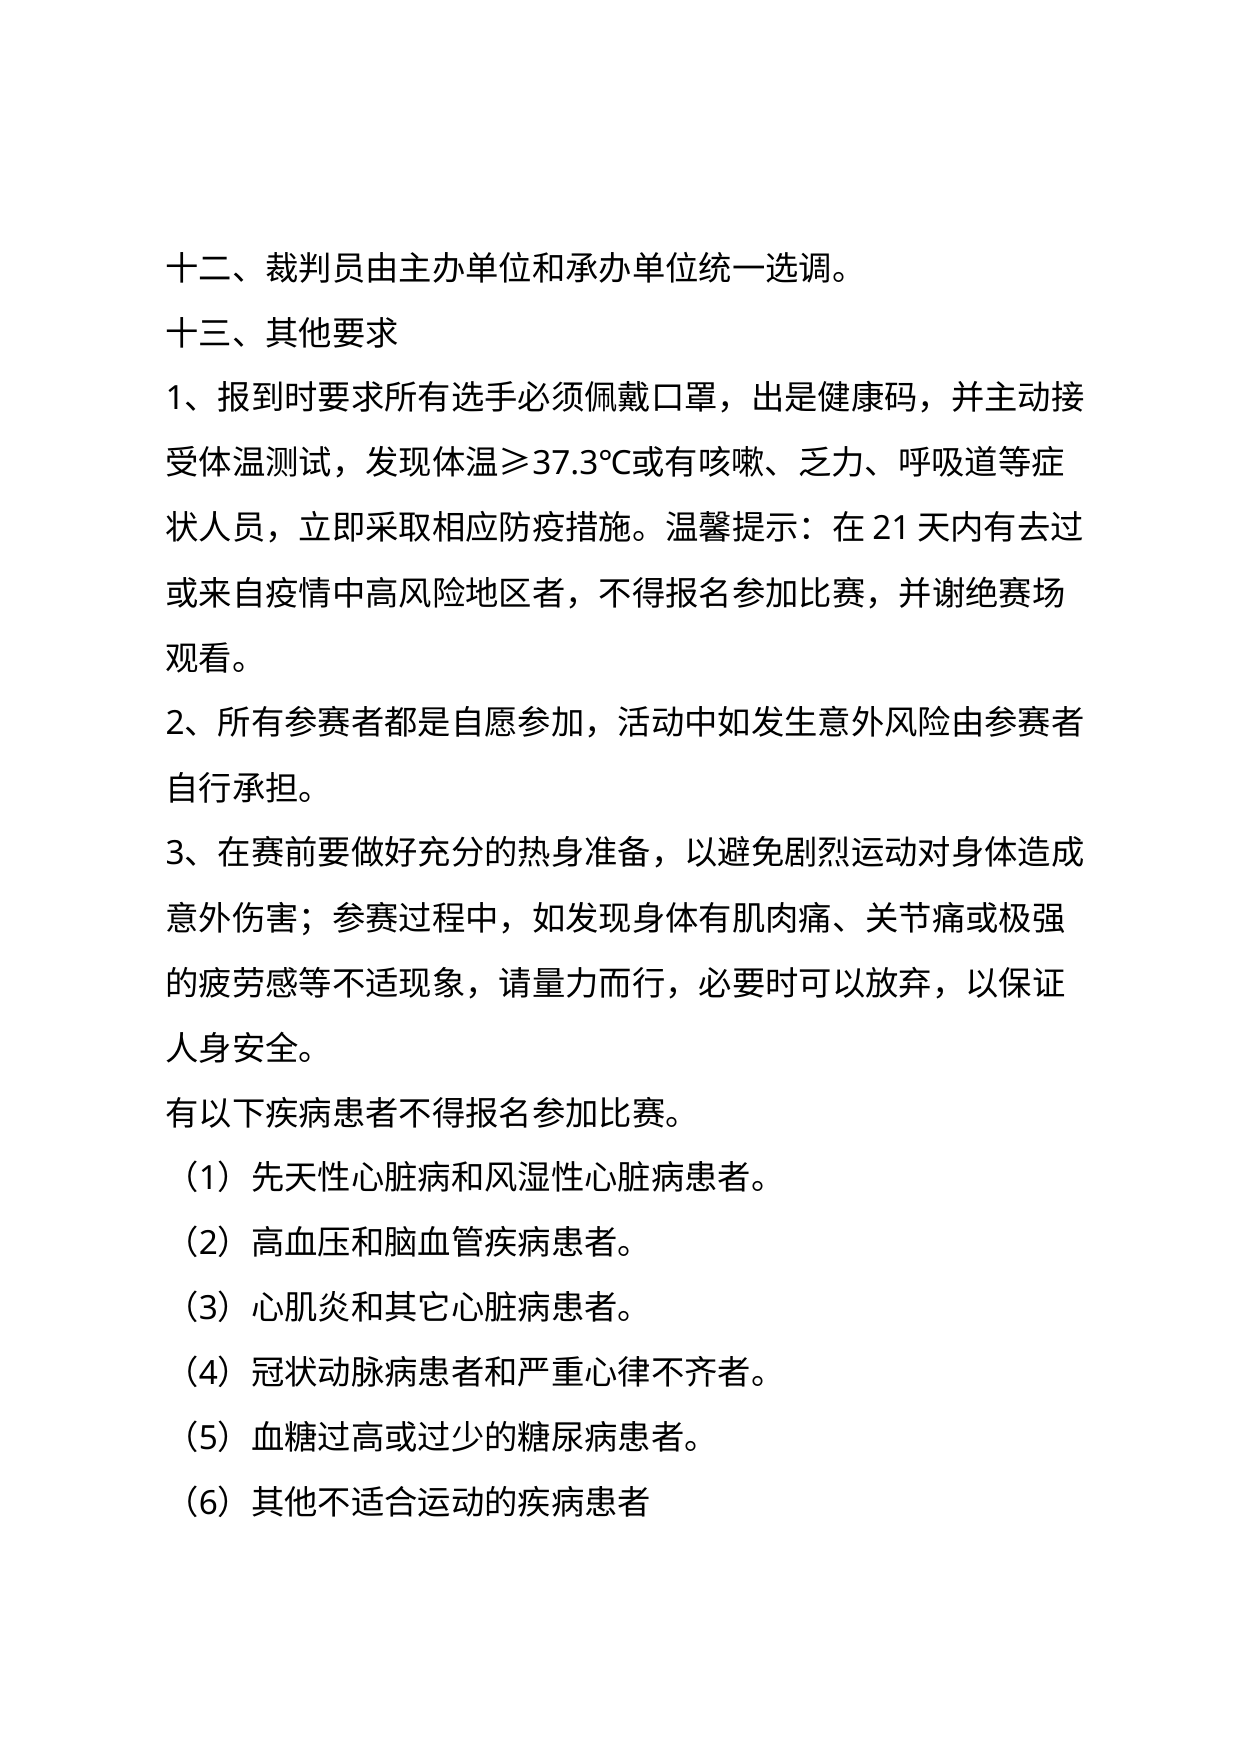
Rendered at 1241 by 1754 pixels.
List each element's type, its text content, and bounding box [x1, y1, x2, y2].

text （3）心肌炎和其它心脏病患者。 [165, 1273, 1087, 1338]
text 1、报到时要求所有选手必须佩戴口罩，出是健康码，并主动接受体温测试，发现体温≥37.3℃或有咳嗽、乏力、呼吸道等症状人员，立即采取相应防疫措施。温馨提示：在21天内有去过或来自疫情中高风险地区者，不得报名参加比赛，并谢绝赛场观看。 [165, 363, 1087, 688]
text 十二、裁判员由主办单位和承办单位统一选调。 [165, 233, 1087, 298]
text 十三、其他要求 [165, 298, 1087, 363]
text 有以下疾病患者不得报名参加比赛。 [165, 1078, 1087, 1143]
text （2）高血压和脑血管疾病患者。 [165, 1208, 1087, 1273]
text （5）血糖过高或过少的糖尿病患者。 [165, 1403, 1087, 1468]
text （6）其他不适合运动的疾病患者 [165, 1468, 1087, 1533]
text 3、在赛前要做好充分的热身准备，以避免剧烈运动对身体造成意外伤害；参赛过程中，如发现身体有肌肉痛、关节痛或极强的疲劳感等不适现象，请量力而行，必要时可以放弃，以保证人身安全。 [165, 818, 1087, 1078]
text （1）先天性心脏病和风湿性心脏病患者。 [165, 1143, 1087, 1208]
text 2、所有参赛者都是自愿参加，活动中如发生意外风险由参赛者自行承担。 [165, 688, 1087, 818]
text （4）冠状动脉病患者和严重心律不齐者。 [165, 1338, 1087, 1403]
